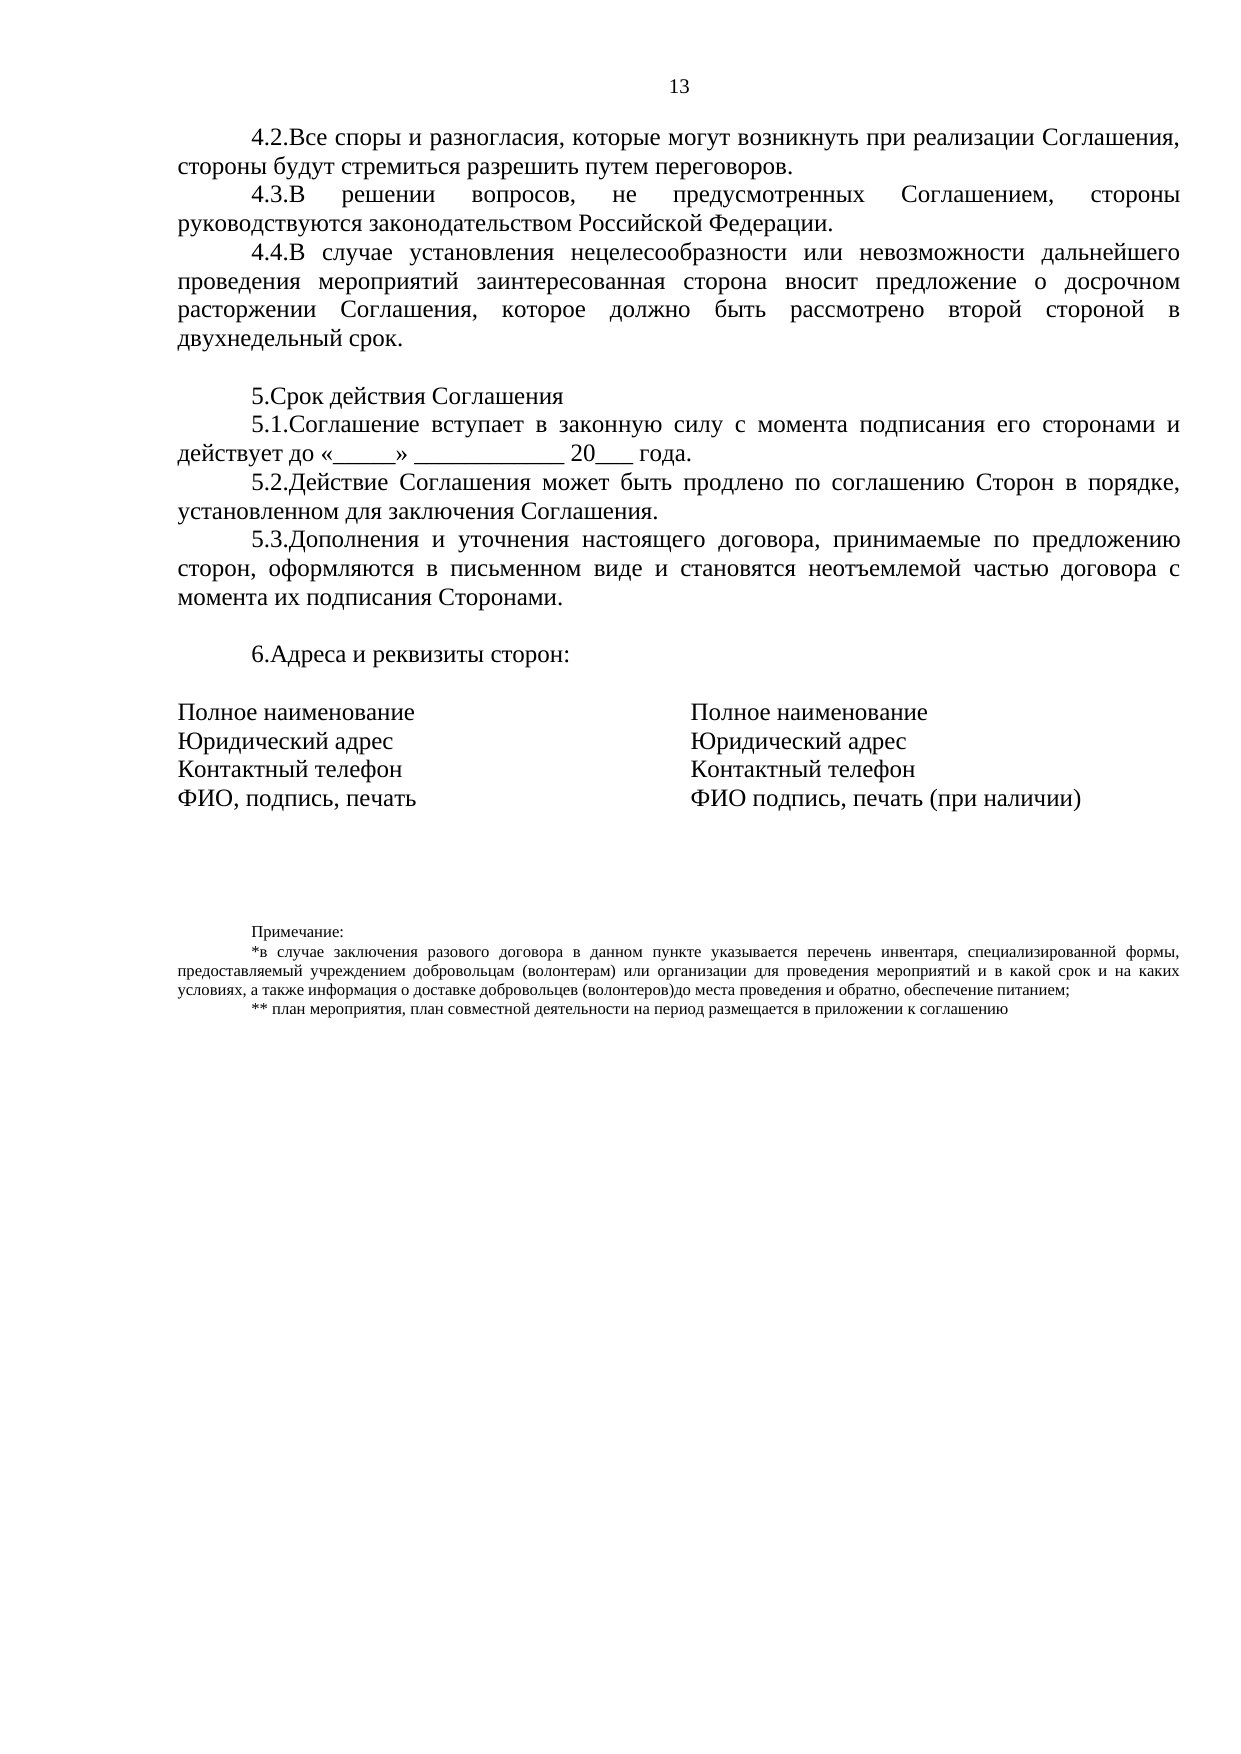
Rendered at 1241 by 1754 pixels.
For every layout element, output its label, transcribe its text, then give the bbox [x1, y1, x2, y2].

text 5.Срок действия Соглашения [177, 381, 1181, 409]
text 5.3.Дополнения и уточнения настоящего договора, принимаемые по предложению сторон, оформляются в письменном виде и становятся неотъемлемой частью договора с момента их подписания Сторонами. [177, 524, 1181, 611]
text *в случае заключения разового договора в данном пункте указывается перечень инвентаря, специализированной формы, предоставляемый учреждением добровольцам (волонтерам) или организации для проведения мероприятий и в какой срок и на каких условиях, а также информация о доставке добровольцев (волонтеров)до места проведения и обратно, обеспечение питанием; [177, 941, 1181, 999]
table_header Полное наименование Юридический адрес Контактный телефон ФИО подпись, печать (при наличии) [679, 697, 1192, 812]
text 6.Адреса и реквизиты сторон: [177, 639, 1181, 668]
text 4.3.В решении вопросов, не предусмотренных Соглашением, стороны руководствуются законодательством Российской Федерации. [177, 179, 1181, 237]
text 5.2.Действие Соглашения может быть продлено по соглашению Сторон в порядке, установленном для заключения Соглашения. [177, 467, 1181, 524]
text 4.4.В случае установления нецелесообразности или невозможности дальнейшего проведения мероприятий заинтересованная сторона вносит предложение о досрочном расторжении Соглашения, которое должно быть рассмотрено второй стороной в двухнедельный срок. [177, 237, 1181, 352]
table_header Полное наименование Юридический адрес Контактный телефон ФИО, подпись, печать [166, 697, 679, 812]
text ** план мероприятия, план совместной деятельности на период размещается в приложении к соглашению [177, 999, 1181, 1018]
text 4.2.Все споры и разногласия, которые могут возникнуть при реализации Соглашения, стороны будут стремиться разрешить путем переговоров. [177, 122, 1181, 179]
text Примечание: [177, 922, 1181, 941]
text 5.1.Соглашение вступает в законную силу с момента подписания его сторонами и действует до «_____» ____________ 20___ года. [177, 409, 1181, 467]
